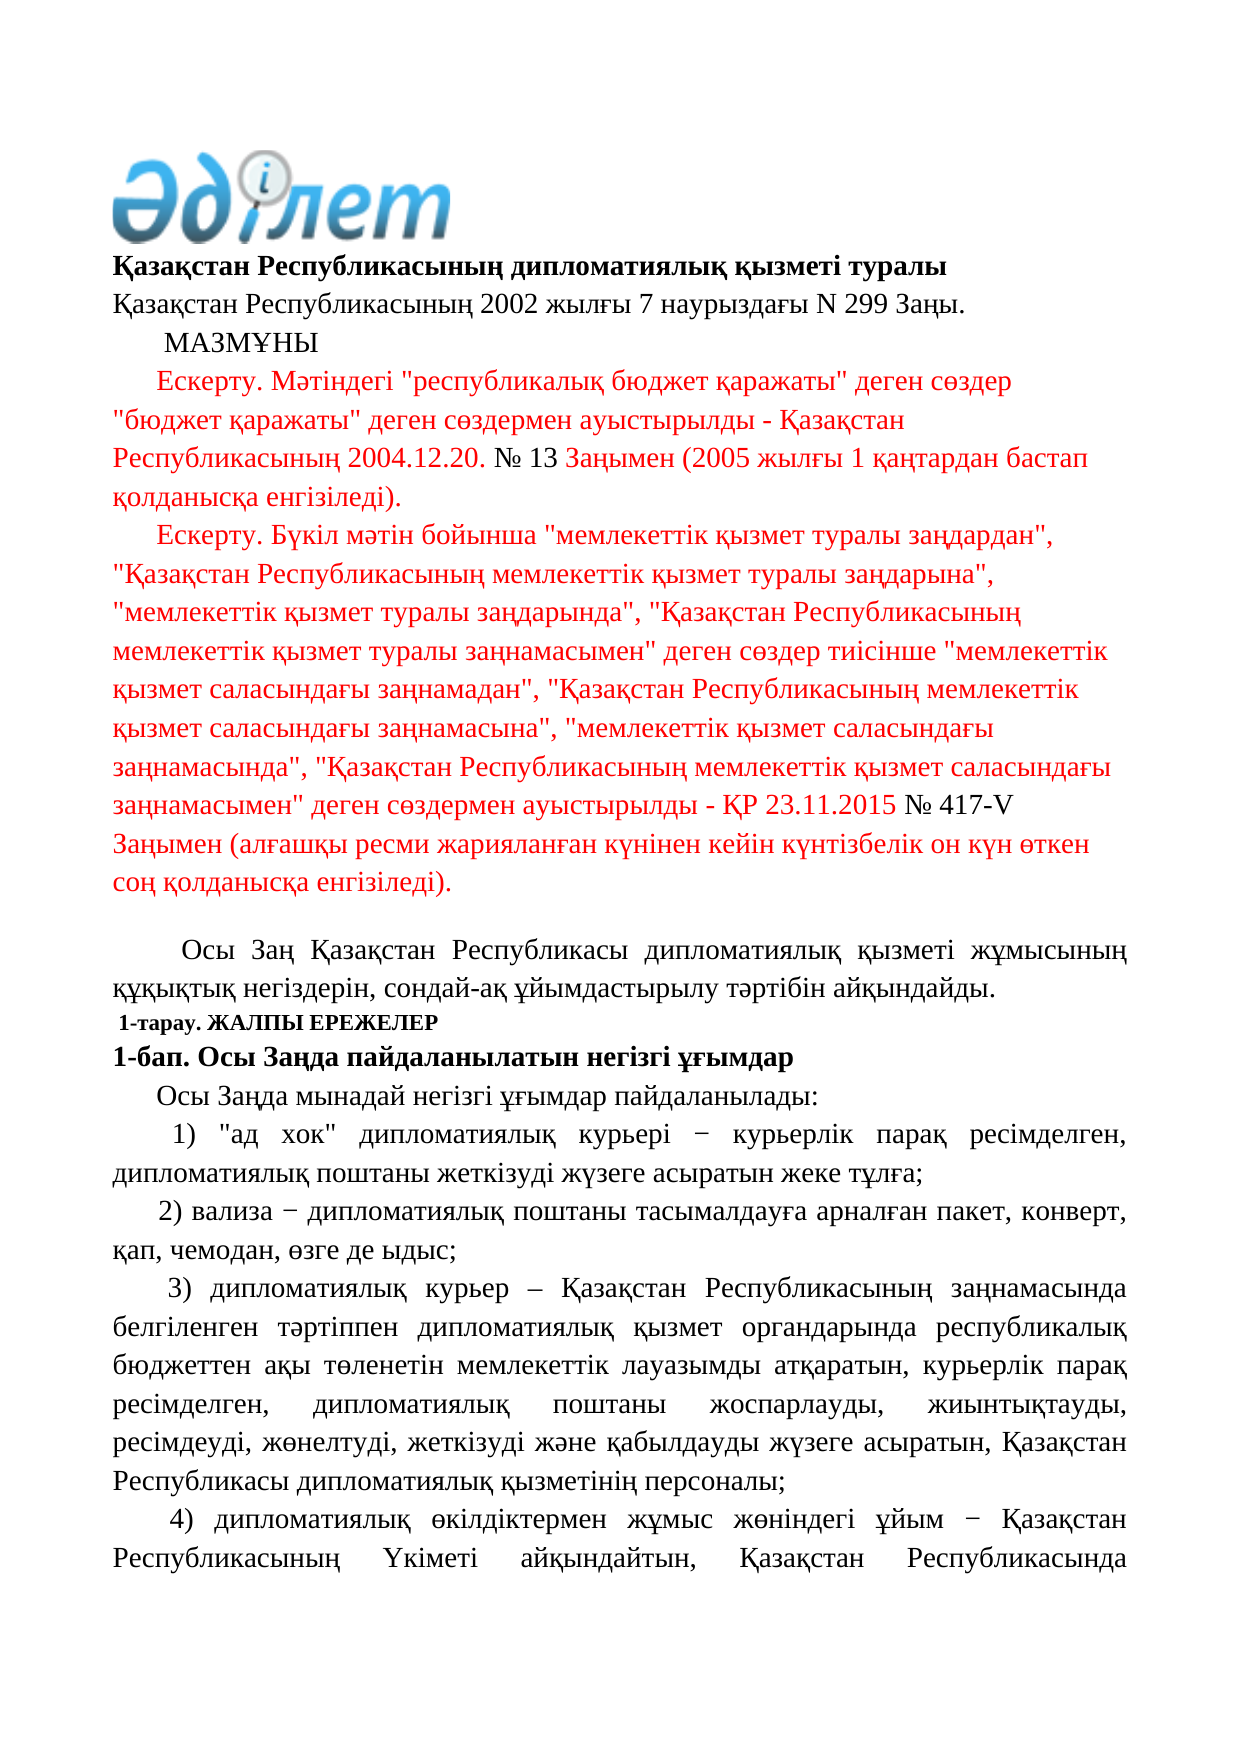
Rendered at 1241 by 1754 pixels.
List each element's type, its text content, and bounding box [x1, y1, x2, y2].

text МАЗМҰНЫ [112, 325, 1128, 358]
picture [112, 150, 451, 244]
text 2) вализа − дипломатиялық поштаны тасымалдауға арналған пакет, конверт, қап, чемодан, өзге де ыдыс; [112, 1193, 1128, 1265]
text 3) дипломатиялық курьер – Қазақстан Республикасының заңнамасында белгіленген тәртіппен дипломатиялық қызмет органдарында республикалық бюджеттен ақы төленетін мемлекеттік лауазымды атқаратын, курьерлік парақ ресімделген, дипломатиялық поштаны жоспарлауды, жиынтықтауды, ресімдеуді, жөнелтуді, жеткізуді және қабылдауды жүзеге асыратын, Қазақстан Республикасы дипломатиялық қызметінің персоналы; [112, 1270, 1128, 1497]
text Осы Заңда мынадай негізгі ұғымдар пайдаланылады: [112, 1078, 1128, 1111]
text Қазақстан Республикасының 2002 жылғы 7 наурыздағы N 299 Заңы. [112, 286, 1128, 320]
text Қазақстан Республикасының дипломатиялық қызметі туралы [112, 248, 1128, 281]
text 1) "aд хoк" дипломатиялық курьері − курьерлік парақ ресімделген, дипломатиялық поштаны жеткізуді жүзеге асыратын жеке тұлға; [112, 1116, 1128, 1188]
text 1-тарау. ЖАЛПЫ ЕРЕЖЕЛЕР [112, 1009, 1128, 1035]
text 1-бап. Осы Заңда пайдаланылатын негізгі ұғымдар [112, 1039, 1128, 1073]
text Ескерту. Мәтiндегi "республикалық бюджет қаражаты" деген сөздер "бюджет қаражаты" деген сөздермен ауыстырылды - Қазақстан Республикасының 2004.12.20. № 13 Заңымен (2005 жылғы 1 қаңтардан бастап қолданысқа енгiзiледi). Ескерту. Бүкіл мәтін бойынша "мемлекеттік қызмет туралы заңдардан", "Қазақстан Республикасының мемлекеттiк қызмет туралы заңдарына", "мемлекеттік қызмет туралы заңдарында", "Қазақстан Республикасының мемлекеттік қызмет туралы заңнамасымен" деген сөздер тиісінше "мемлекеттік қызмет саласындағы заңнамадан", "Қазақстан Республикасының мемлекеттiк қызмет саласындағы заңнамасына", "мемлекеттік қызмет саласындағы заңнамасында", "Қазақстан Республикасының мемлекеттік қызмет саласындағы заңнамасымен" деген сөздермен ауыстырылды - ҚР 23.11.2015 № 417-V Заңымен (алғашқы ресми жарияланған күнінен кейін күнтізбелік он күн өткен соң қолданысқа енгізіледі). [112, 363, 1128, 928]
text Осы Заң Қазақстан Республикасы дипломатиялық қызметi жұмысының құқықтық негіздерін, сондай-ақ ұйымдастырылу тәртібiн айқындайды. [112, 932, 1128, 1004]
